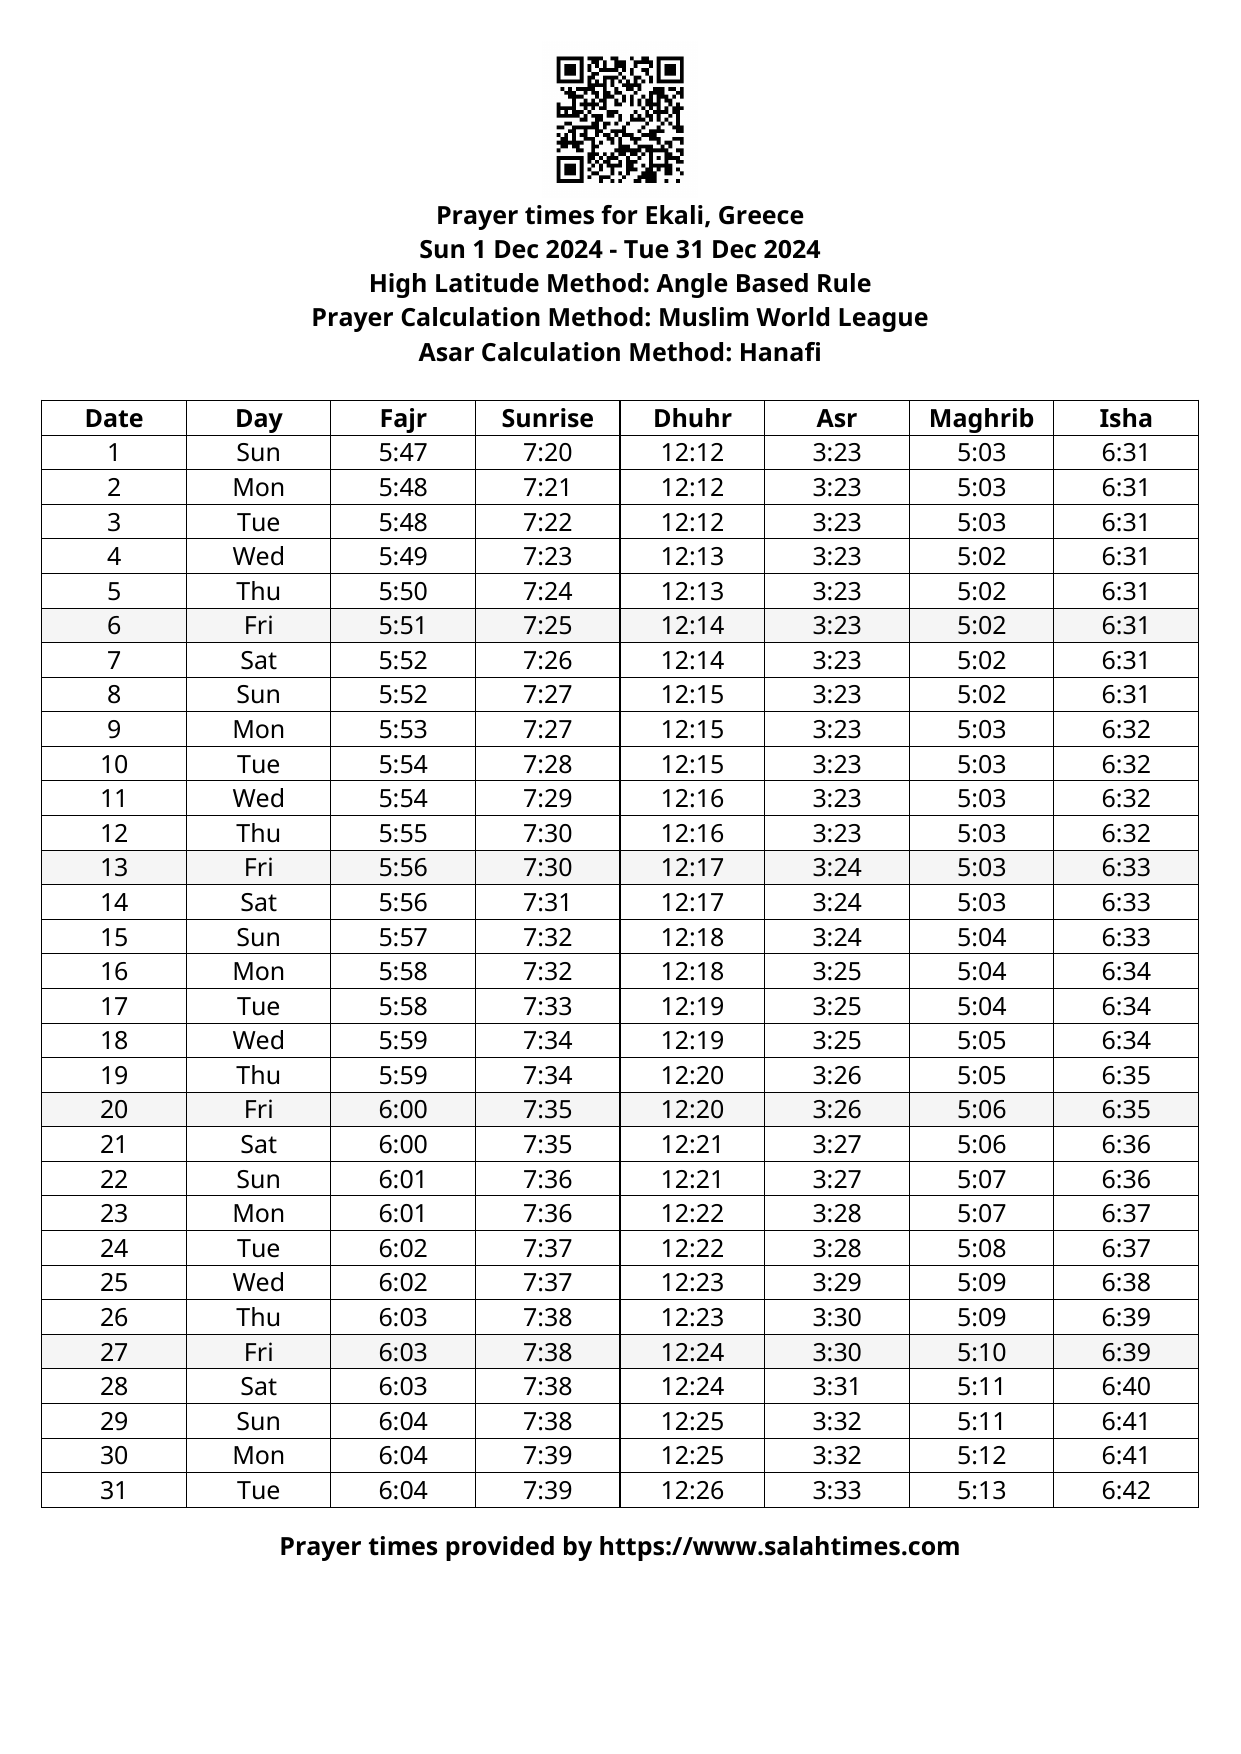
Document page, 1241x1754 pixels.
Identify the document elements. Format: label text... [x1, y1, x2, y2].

table_cell 5:07 [910, 1162, 1053, 1195]
table_cell 3:31 [765, 1369, 909, 1403]
table_cell 5:11 [910, 1369, 1053, 1403]
table_cell 3:23 [765, 678, 909, 711]
table_cell 12:13 [621, 539, 764, 573]
table_header Date [42, 401, 186, 434]
table_cell 6:39 [1054, 1300, 1198, 1334]
table_cell 12:24 [621, 1369, 764, 1403]
table_cell 12:15 [621, 712, 764, 746]
table_cell 12:20 [621, 1058, 764, 1092]
table_cell 2 [42, 470, 186, 504]
table_cell Tue [187, 1473, 330, 1507]
table_cell 24 [42, 1231, 186, 1264]
table_header Isha [1054, 401, 1198, 434]
table_cell 12:12 [621, 505, 764, 538]
table_cell 6:33 [1054, 920, 1198, 953]
table_cell 12:17 [621, 885, 764, 919]
table_cell Wed [187, 1266, 330, 1299]
table_cell 5:13 [910, 1473, 1053, 1507]
table_cell 12:16 [621, 781, 764, 815]
table_cell 12 [42, 816, 186, 849]
table_cell 12:24 [621, 1335, 764, 1368]
table_cell 7:25 [476, 609, 619, 642]
table_cell 5:03 [910, 436, 1053, 469]
table_cell 6:34 [1054, 954, 1198, 988]
table_cell 5:59 [331, 1024, 475, 1057]
table_cell 12:14 [621, 643, 764, 677]
table_cell 5:02 [910, 609, 1053, 642]
table_cell 3:33 [765, 1473, 909, 1507]
table_cell 12:22 [621, 1231, 764, 1264]
table_cell 6:37 [1054, 1231, 1198, 1264]
table_cell 5:48 [331, 470, 475, 504]
table_cell 5:02 [910, 678, 1053, 711]
table_cell 6:31 [1054, 609, 1198, 642]
table_cell 28 [42, 1369, 186, 1403]
table_cell 6:01 [331, 1196, 475, 1230]
table_cell 7:39 [476, 1473, 619, 1507]
table_cell Wed [187, 1024, 330, 1057]
table_cell 3:24 [765, 851, 909, 884]
table_cell 5:06 [910, 1093, 1053, 1126]
table_cell 7:24 [476, 574, 619, 607]
table_cell Sun [187, 1162, 330, 1195]
table_cell 6:32 [1054, 781, 1198, 815]
table_cell Thu [187, 1300, 330, 1334]
table_cell 3:24 [765, 920, 909, 953]
text Asar Calculation Method: Hanafi [42, 334, 1198, 368]
text Prayer Calculation Method: Muslim World League [42, 300, 1198, 334]
table_cell 23 [42, 1196, 186, 1230]
table_cell 3:28 [765, 1196, 909, 1230]
table_cell 3:23 [765, 574, 909, 607]
table_cell 6:31 [1054, 539, 1198, 573]
table_cell 5:03 [910, 712, 1053, 746]
table_cell 5:59 [331, 1058, 475, 1092]
table_cell 5:06 [910, 1127, 1053, 1161]
table_cell Thu [187, 574, 330, 607]
picture [542, 41, 699, 198]
table_cell 6:39 [1054, 1335, 1198, 1368]
table_cell 7:36 [476, 1162, 619, 1195]
table_cell 12:14 [621, 609, 764, 642]
table_cell 6:36 [1054, 1127, 1198, 1161]
table_cell 3:25 [765, 989, 909, 1022]
table_cell 17 [42, 989, 186, 1022]
table_cell 7:21 [476, 470, 619, 504]
table_cell 7:38 [476, 1404, 619, 1437]
table_cell Fri [187, 1335, 330, 1368]
table_cell 15 [42, 920, 186, 953]
table_cell 5:03 [910, 470, 1053, 504]
table_cell 6:32 [1054, 816, 1198, 849]
table_cell 5:52 [331, 643, 475, 677]
table_cell 7:36 [476, 1196, 619, 1230]
table_cell 12:23 [621, 1266, 764, 1299]
table_cell Sat [187, 1127, 330, 1161]
table_cell 12:12 [621, 470, 764, 504]
table_cell 6:38 [1054, 1266, 1198, 1299]
table_cell 5:51 [331, 609, 475, 642]
table_cell Sat [187, 643, 330, 677]
table_cell 7:38 [476, 1300, 619, 1334]
table_cell Sun [187, 1404, 330, 1437]
table_cell 3:30 [765, 1300, 909, 1334]
table_cell 5:11 [910, 1404, 1053, 1437]
table_cell 12:19 [621, 989, 764, 1022]
table_cell 5:08 [910, 1231, 1053, 1264]
table_cell 5:05 [910, 1024, 1053, 1057]
table_cell 21 [42, 1127, 186, 1161]
table_cell 5:52 [331, 678, 475, 711]
table_cell 22 [42, 1162, 186, 1195]
table_cell Wed [187, 781, 330, 815]
table_cell 12:21 [621, 1127, 764, 1161]
table_cell 6:32 [1054, 747, 1198, 780]
table_cell 6 [42, 609, 186, 642]
table_cell Wed [187, 539, 330, 573]
table_cell 5:04 [910, 920, 1053, 953]
table_cell 4 [42, 539, 186, 573]
table_cell 18 [42, 1024, 186, 1057]
table_cell 5:54 [331, 781, 475, 815]
table_cell 5:53 [331, 712, 475, 746]
table_cell Sun [187, 678, 330, 711]
table_cell 12:17 [621, 851, 764, 884]
table_cell 7:37 [476, 1231, 619, 1264]
table_cell 3:23 [765, 609, 909, 642]
table_cell 5:05 [910, 1058, 1053, 1092]
table_cell 12:18 [621, 954, 764, 988]
table_cell 3:27 [765, 1162, 909, 1195]
table_cell 5:04 [910, 989, 1053, 1022]
table_cell 6:33 [1054, 851, 1198, 884]
table_cell 7 [42, 643, 186, 677]
text Prayer times for Ekali, Greece [42, 198, 1198, 232]
table_cell 3:29 [765, 1266, 909, 1299]
table_cell 6:42 [1054, 1473, 1198, 1507]
table_cell Mon [187, 954, 330, 988]
table_cell 7:28 [476, 747, 619, 780]
table_cell 30 [42, 1439, 186, 1472]
table_cell 7:35 [476, 1093, 619, 1126]
table_header Day [187, 401, 330, 434]
table_cell 11 [42, 781, 186, 815]
table_cell Thu [187, 816, 330, 849]
table_cell 6:31 [1054, 436, 1198, 469]
table_cell 6:34 [1054, 1024, 1198, 1057]
table_cell 7:30 [476, 851, 619, 884]
table_cell 3:32 [765, 1404, 909, 1437]
table_cell 5:48 [331, 505, 475, 538]
table_header Sunrise [476, 401, 619, 434]
table_cell Sun [187, 436, 330, 469]
table_cell 5:02 [910, 643, 1053, 677]
table_cell 5:56 [331, 885, 475, 919]
table_cell 9 [42, 712, 186, 746]
table_cell 7:30 [476, 816, 619, 849]
table_cell 5:55 [331, 816, 475, 849]
table_cell 12:23 [621, 1300, 764, 1334]
table_cell 3:30 [765, 1335, 909, 1368]
table_cell 7:39 [476, 1439, 619, 1472]
table_cell Sat [187, 885, 330, 919]
table_cell 5:12 [910, 1439, 1053, 1472]
table_cell 7:26 [476, 643, 619, 677]
table_cell 12:18 [621, 920, 764, 953]
table_cell 12:22 [621, 1196, 764, 1230]
table_cell 6:34 [1054, 989, 1198, 1022]
table_cell Thu [187, 1058, 330, 1092]
table_cell 12:13 [621, 574, 764, 607]
table_cell Tue [187, 505, 330, 538]
table_cell 3:23 [765, 781, 909, 815]
table_header Dhuhr [621, 401, 764, 434]
table_cell 5:09 [910, 1266, 1053, 1299]
table_cell 7:32 [476, 920, 619, 953]
table_cell 5:03 [910, 851, 1053, 884]
table_cell 3:23 [765, 712, 909, 746]
table_cell Tue [187, 747, 330, 780]
table_cell Sun [187, 920, 330, 953]
table_cell 1 [42, 436, 186, 469]
table_cell 6:03 [331, 1335, 475, 1368]
table_cell 7:20 [476, 436, 619, 469]
table_cell 12:21 [621, 1162, 764, 1195]
table_cell 6:37 [1054, 1196, 1198, 1230]
table_cell 5:04 [910, 954, 1053, 988]
table_cell 12:15 [621, 678, 764, 711]
table_cell 12:25 [621, 1404, 764, 1437]
table_cell Tue [187, 989, 330, 1022]
table_cell 7:27 [476, 678, 619, 711]
table_cell 16 [42, 954, 186, 988]
table_cell 6:40 [1054, 1369, 1198, 1403]
table_cell 20 [42, 1093, 186, 1126]
table_cell 6:01 [331, 1162, 475, 1195]
table_cell 5:49 [331, 539, 475, 573]
table_cell 6:31 [1054, 678, 1198, 711]
table_cell 12:12 [621, 436, 764, 469]
table_cell 5:50 [331, 574, 475, 607]
table_cell 7:29 [476, 781, 619, 815]
table_cell 7:37 [476, 1266, 619, 1299]
table_header Asr [765, 401, 909, 434]
table_cell 3:25 [765, 1024, 909, 1057]
table_cell 5:57 [331, 920, 475, 953]
table_cell 5:09 [910, 1300, 1053, 1334]
text Prayer times provided by https://www.salahtimes.com [42, 1528, 1198, 1563]
table_cell 6:00 [331, 1127, 475, 1161]
table_cell Mon [187, 1196, 330, 1230]
table_cell 12:19 [621, 1024, 764, 1057]
table_cell 25 [42, 1266, 186, 1299]
table_cell 7:23 [476, 539, 619, 573]
table_cell 6:35 [1054, 1093, 1198, 1126]
table_cell 6:04 [331, 1473, 475, 1507]
text High Latitude Method: Angle Based Rule [42, 266, 1198, 300]
table_cell 6:35 [1054, 1058, 1198, 1092]
text Sun 1 Dec 2024 - Tue 31 Dec 2024 [42, 232, 1198, 266]
table_cell 5:10 [910, 1335, 1053, 1368]
table_cell 7:35 [476, 1127, 619, 1161]
table_cell Fri [187, 1093, 330, 1126]
table_cell 13 [42, 851, 186, 884]
table_cell 3:25 [765, 954, 909, 988]
table_cell 7:27 [476, 712, 619, 746]
table_cell 6:41 [1054, 1404, 1198, 1437]
table_cell 3:23 [765, 816, 909, 849]
table_cell 6:36 [1054, 1162, 1198, 1195]
table_cell 12:20 [621, 1093, 764, 1126]
table_cell 6:03 [331, 1300, 475, 1334]
table_cell 6:04 [331, 1404, 475, 1437]
table_cell 5:03 [910, 747, 1053, 780]
table_cell 19 [42, 1058, 186, 1092]
table_cell 26 [42, 1300, 186, 1334]
table_cell 3 [42, 505, 186, 538]
table_cell 3:26 [765, 1093, 909, 1126]
table_cell 5 [42, 574, 186, 607]
table_cell 3:24 [765, 885, 909, 919]
table_cell 7:34 [476, 1058, 619, 1092]
table_cell 3:23 [765, 643, 909, 677]
table_cell 3:27 [765, 1127, 909, 1161]
table_cell 3:26 [765, 1058, 909, 1092]
table_cell 3:23 [765, 539, 909, 573]
table_cell 6:32 [1054, 712, 1198, 746]
table_cell 6:31 [1054, 574, 1198, 607]
table_cell 6:04 [331, 1439, 475, 1472]
table_cell 6:33 [1054, 885, 1198, 919]
table_cell 5:03 [910, 885, 1053, 919]
table_cell 31 [42, 1473, 186, 1507]
table_cell 6:03 [331, 1369, 475, 1403]
table_cell 3:28 [765, 1231, 909, 1264]
table_cell 3:32 [765, 1439, 909, 1472]
table_cell 5:56 [331, 851, 475, 884]
table_cell 7:33 [476, 989, 619, 1022]
table_cell 8 [42, 678, 186, 711]
table_header Maghrib [910, 401, 1053, 434]
table_cell Mon [187, 1439, 330, 1472]
table_cell 7:31 [476, 885, 619, 919]
table_cell 5:02 [910, 539, 1053, 573]
table_cell 6:00 [331, 1093, 475, 1126]
table_cell 7:38 [476, 1335, 619, 1368]
table_cell 5:03 [910, 505, 1053, 538]
table_cell 12:26 [621, 1473, 764, 1507]
table_cell 3:23 [765, 470, 909, 504]
table_cell Fri [187, 851, 330, 884]
table_cell 29 [42, 1404, 186, 1437]
table_cell 5:58 [331, 989, 475, 1022]
table_cell 3:23 [765, 505, 909, 538]
table_cell 12:15 [621, 747, 764, 780]
table_cell 5:07 [910, 1196, 1053, 1230]
table_cell 6:31 [1054, 643, 1198, 677]
table_cell Mon [187, 712, 330, 746]
table_cell 10 [42, 747, 186, 780]
table_cell Tue [187, 1231, 330, 1264]
table_cell 12:25 [621, 1439, 764, 1472]
table_cell 3:23 [765, 747, 909, 780]
table_cell 12:16 [621, 816, 764, 849]
table_cell 3:23 [765, 436, 909, 469]
table_cell 5:54 [331, 747, 475, 780]
table_cell Mon [187, 470, 330, 504]
table_cell 27 [42, 1335, 186, 1368]
table_cell 7:22 [476, 505, 619, 538]
table_cell 6:02 [331, 1266, 475, 1299]
table_cell 5:03 [910, 816, 1053, 849]
table_cell Sat [187, 1369, 330, 1403]
table_cell 5:03 [910, 781, 1053, 815]
table_header Fajr [331, 401, 475, 434]
table_cell 7:38 [476, 1369, 619, 1403]
table_cell 7:34 [476, 1024, 619, 1057]
table_cell 6:02 [331, 1231, 475, 1264]
table_cell 6:31 [1054, 505, 1198, 538]
table_cell 6:41 [1054, 1439, 1198, 1472]
table_cell 5:47 [331, 436, 475, 469]
table_cell 14 [42, 885, 186, 919]
table_cell 7:32 [476, 954, 619, 988]
table_cell Fri [187, 609, 330, 642]
table_cell 5:58 [331, 954, 475, 988]
table_cell 6:31 [1054, 470, 1198, 504]
table_cell 5:02 [910, 574, 1053, 607]
